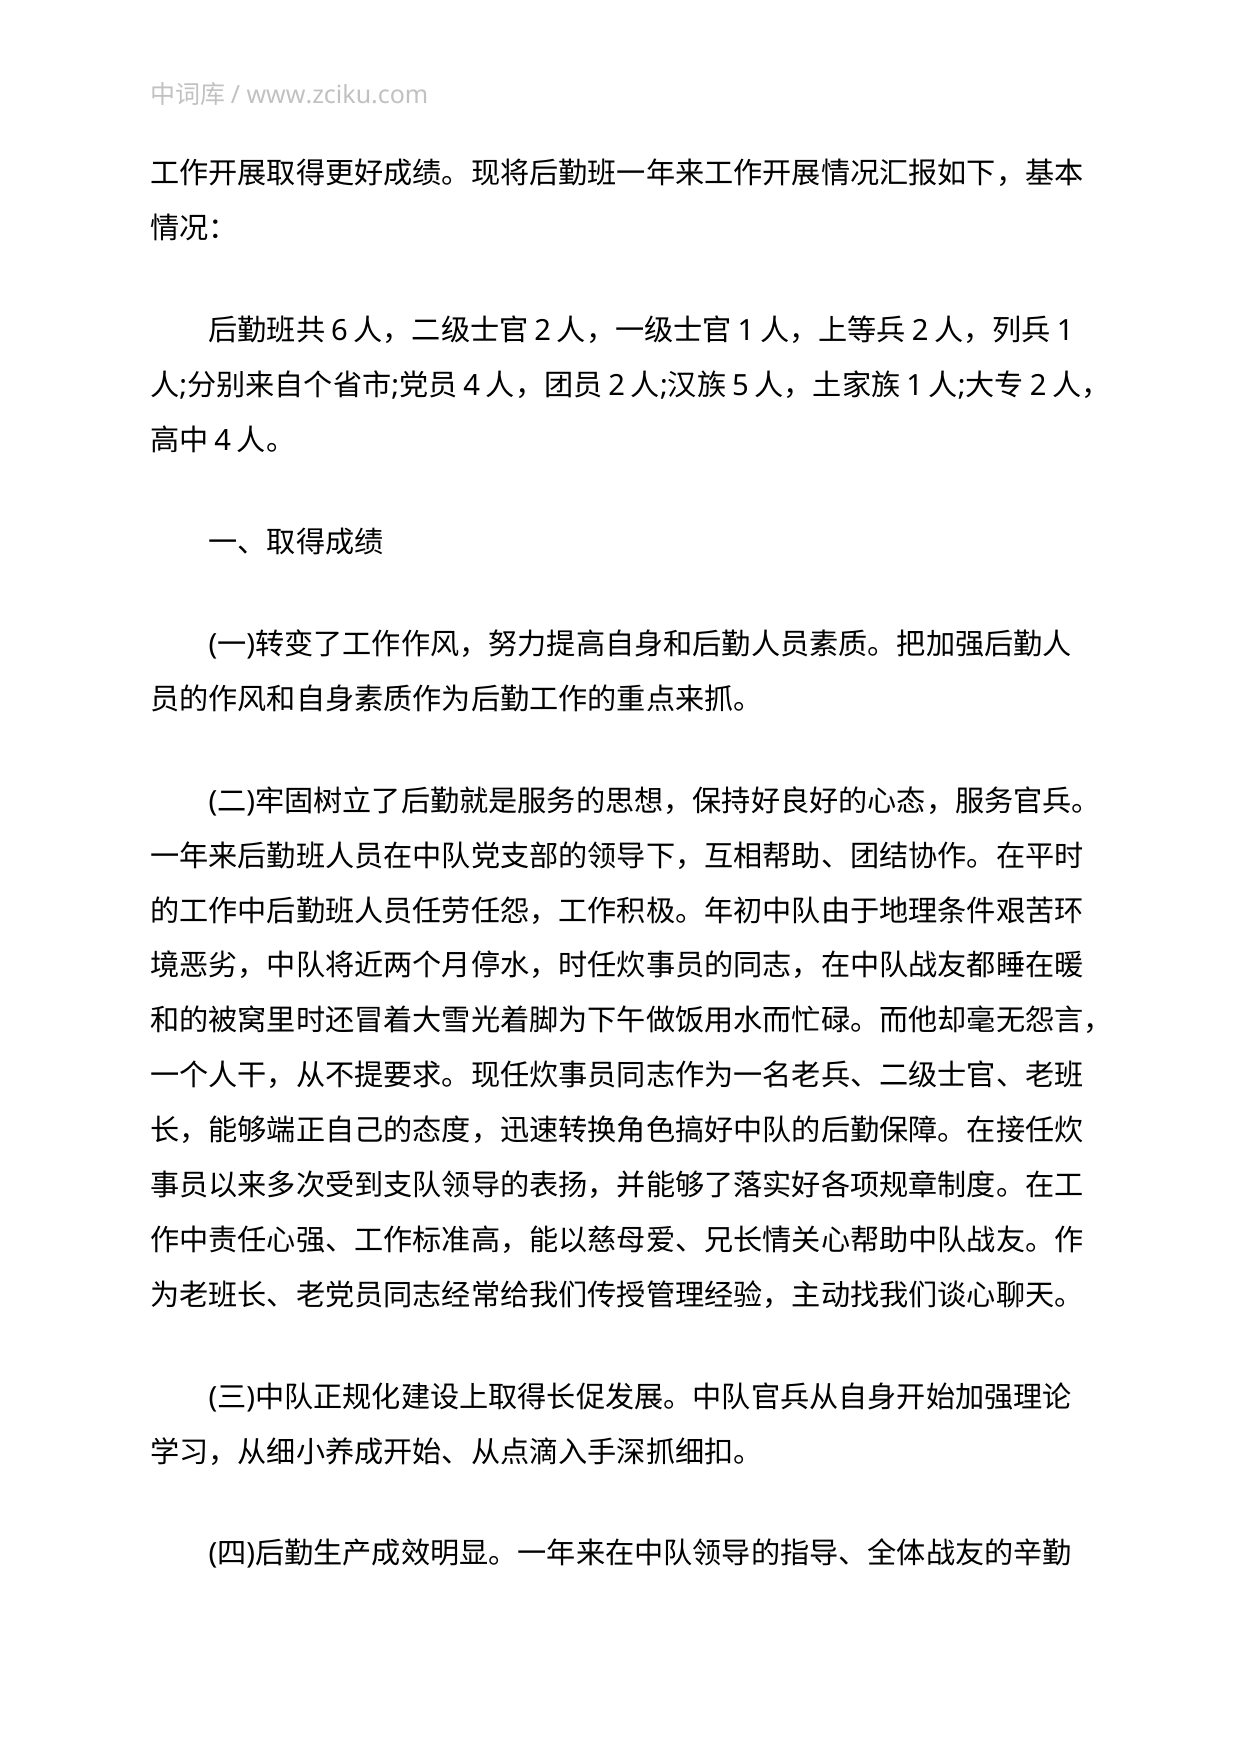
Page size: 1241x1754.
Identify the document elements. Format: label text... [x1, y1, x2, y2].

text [150, 1530, 1090, 1572]
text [150, 150, 1090, 247]
text 后勤班共6人，二级士官2人，一级士官1人，上等兵2人，列兵1人;分别来自个省市;党员4人，团员2人;汉族5人，土家族1人;大专2人，高中4人。 [150, 307, 1090, 459]
text (二)牢固树立了后勤就是服务的思想，保持好良好的心态，服务官兵。一年来后勤班人员在中队党支部的领导下，互相帮助、团结协作。在平时的工作中后勤班人员任劳任怨，工作积极。年初中队由于地理条件艰苦环境恶劣，中队将近两个月停水，时任炊事员的同志，在中队战友都睡在暖和的被窝里时还冒着大雪光着脚为下午做饭用水而忙碌。而他却毫无怨言，一个人干，从不提要求。现任炊事员同志作为一名老兵、二级士官、老班长，能够端正自己的态度，迅速转换角色搞好中队的后勤保障。在接任炊事员以来多次受到支队领导的表扬，并能够了落实好各项规章制度。在工作中责任心强、工作标准高，能以慈母爱、兄长情关心帮助中队战友。作为老班长、老党员同志经常给我们传授管理经验，主动找我们谈心聊天。 [150, 777, 1090, 1314]
text 一、取得成绩 [150, 519, 1090, 561]
text (三)中队正规化建设上取得长促发展。中队官兵从自身开始加强理论学习，从细小养成开始、从点滴入手深抓细扣。 [150, 1373, 1090, 1470]
text (一)转变了工作作风，努力提高自身和后勤人员素质。把加强后勤人员的作风和自身素质作为后勤工作的重点来抓。 [150, 620, 1090, 718]
